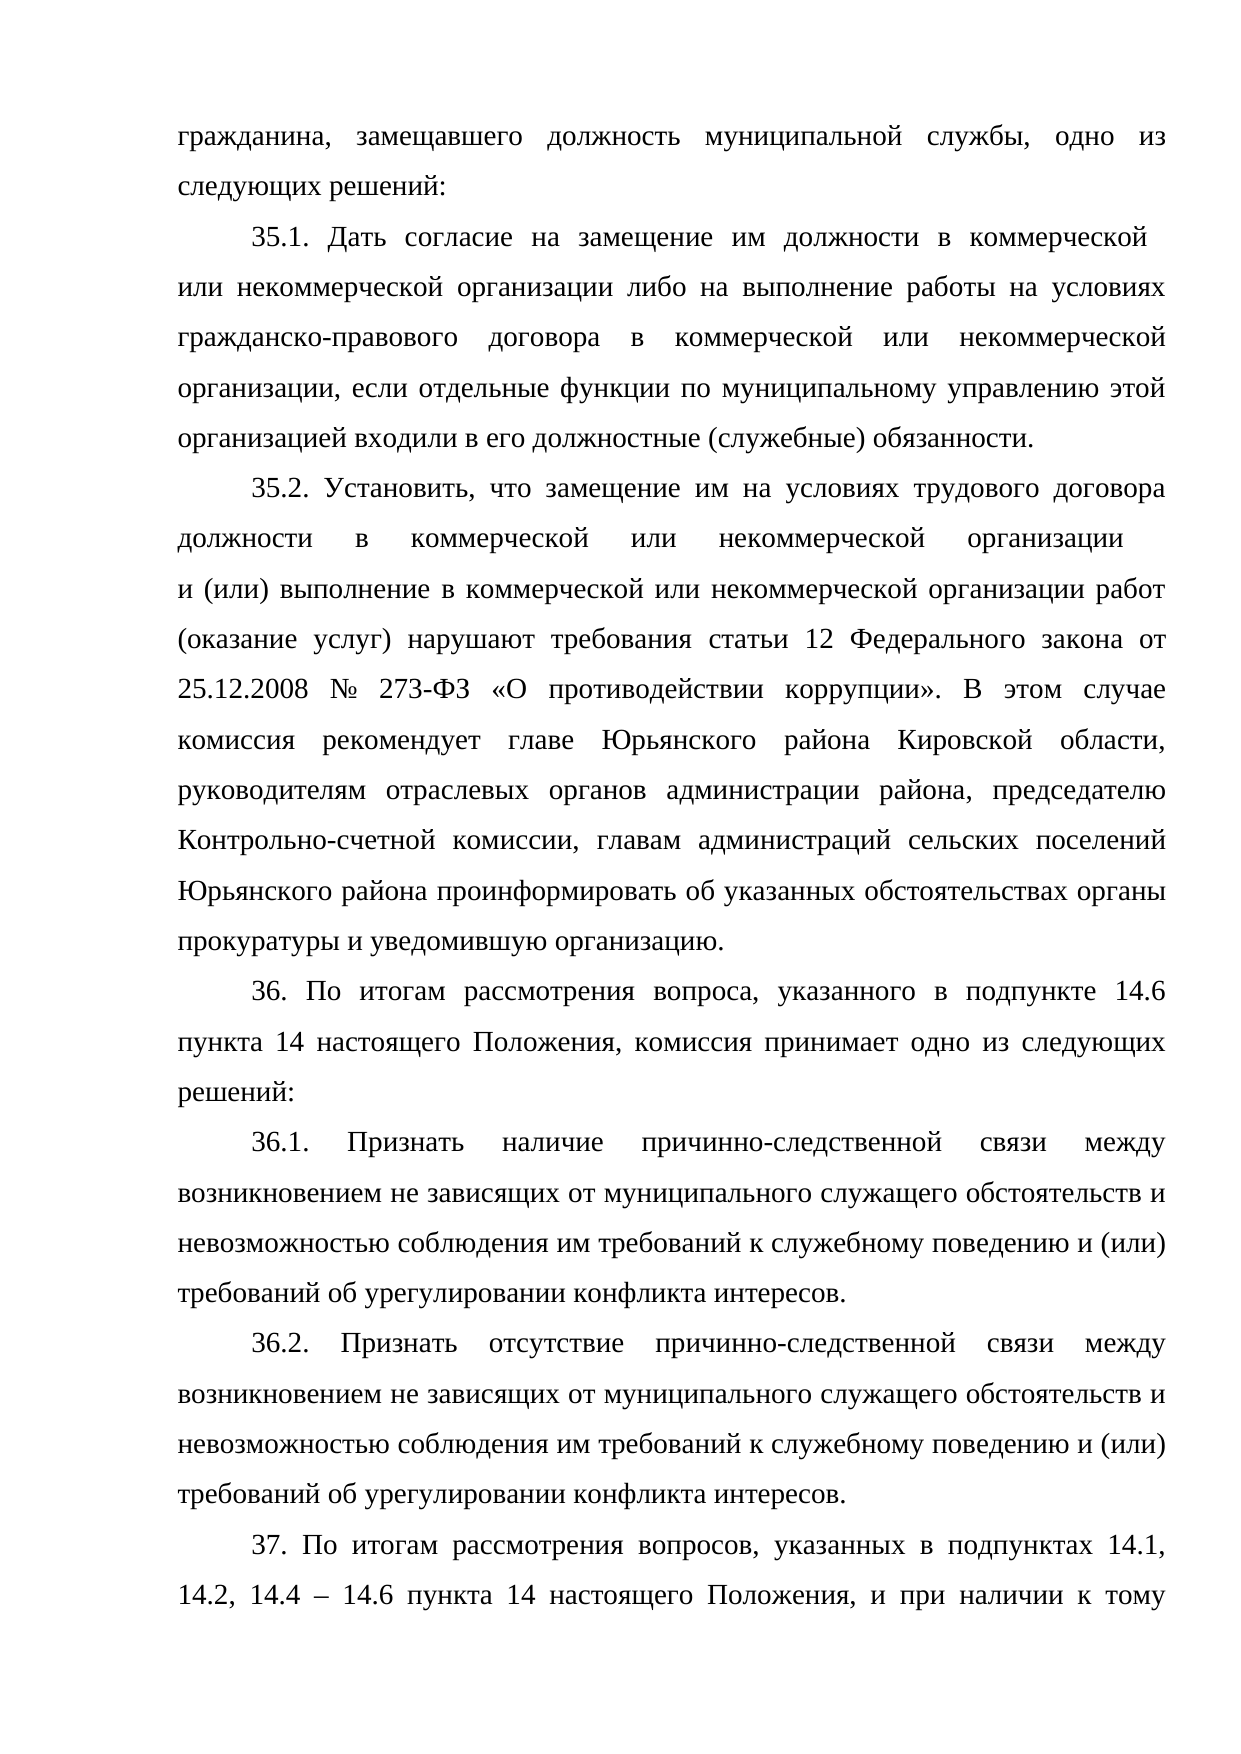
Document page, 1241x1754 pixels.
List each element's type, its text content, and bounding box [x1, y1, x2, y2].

text 36. По итогам рассмотрения вопроса, указанного в подпункте 14.6 пункта 14 настоящего Положения, комиссия принимает одно из следующих решений: [177, 973, 1167, 1108]
text 36.1. Признать наличие причинно-следственной связи между возникновением не зависящих от муниципального служащего обстоятельств и невозможностью соблюдения им требований к служебному поведению и (или) требований об урегулировании конфликта интересов. [177, 1124, 1167, 1309]
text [177, 1527, 1167, 1611]
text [177, 118, 1167, 202]
text 35.1. Дать согласие на замещение им должности в коммерческой или некоммерческой организации либо на выполнение работы на условиях гражданско-правового договора в коммерческой или некоммерческой организации, если отдельные функции по муниципальному управлению этой организацией входили в его должностные (служебные) обязанности. [177, 219, 1167, 453]
text 35.2. Установить, что замещение им на условиях трудового договора должности в коммерческой или некоммерческой организации и (или) выполнение в коммерческой или некоммерческой организации работ (оказание услуг) нарушают требования статьи 12 Федерального закона от 25.12.2008 № 273-ФЗ «О противодействии коррупции». В этом случае комиссия рекомендует главе Юрьянского района Кировской области, руководителям отраслевых органов администрации района, председателю Контрольно-счетной комиссии, главам администраций сельских поселений Юрьянского района проинформировать об указанных обстоятельствах органы прокуратуры и уведомившую организацию. [177, 470, 1167, 957]
text 36.2. Признать отсутствие причинно-следственной связи между возникновением не зависящих от муниципального служащего обстоятельств и невозможностью соблюдения им требований к служебному поведению и (или) требований об урегулировании конфликта интересов. [177, 1326, 1167, 1510]
